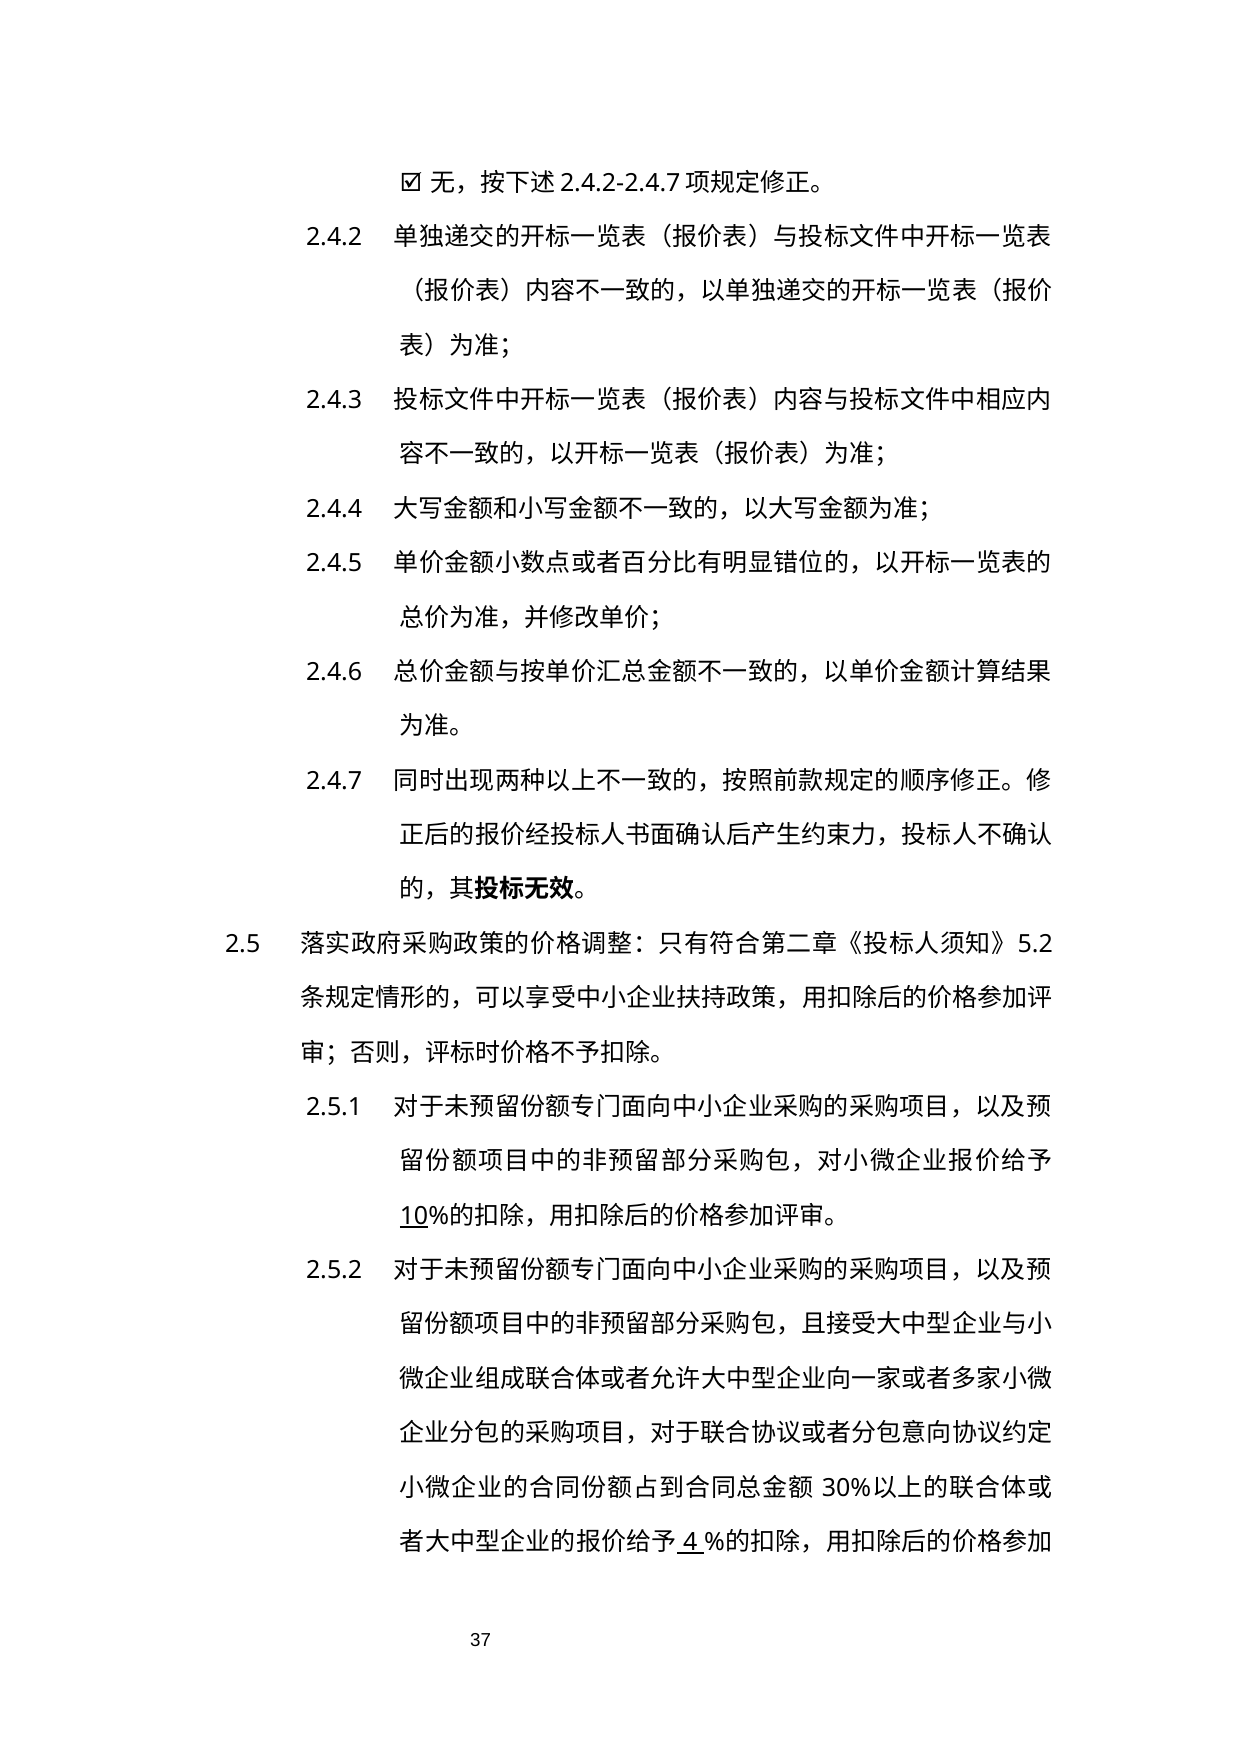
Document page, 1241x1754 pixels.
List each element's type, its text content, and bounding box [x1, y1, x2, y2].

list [306, 1249, 1053, 1558]
text 无，按下述2.4.2-2.4.7项规定修正。 [399, 162, 1053, 198]
list 对于未预留份额专门面向中小企业采购的采购项目，以及预留份额项目中的非预留部分采购包，对小微企业报价给予10%的扣除，用扣除后的价格参加评审。 [306, 1086, 1053, 1231]
list 大写金额和小写金额不一致的，以大写金额为准； [306, 488, 1053, 524]
list 同时出现两种以上不一致的，按照前款规定的顺序修正。修正后的报价经投标人书面确认后产生约束力，投标人不确认的，其投标无效。 [306, 760, 1053, 905]
list 单价金额小数点或者百分比有明显错位的，以开标一览表的总价为准，并修改单价； [306, 543, 1053, 633]
list 落实政府采购政策的价格调整：只有符合第二章《投标人须知》5.2条规定情形的，可以享受中小企业扶持政策，用扣除后的价格参加评审；否则，评标时价格不予扣除。 [225, 923, 1053, 1068]
list 总价金额与按单价汇总金额不一致的，以单价金额计算结果为准。 [306, 651, 1053, 742]
list 投标文件中开标一览表（报价表）内容与投标文件中相应内容不一致的，以开标一览表（报价表）为准； [306, 379, 1053, 470]
list 单独递交的开标一览表（报价表）与投标文件中开标一览表（报价表）内容不一致的，以单独递交的开标一览表（报价表）为准； [306, 216, 1053, 361]
